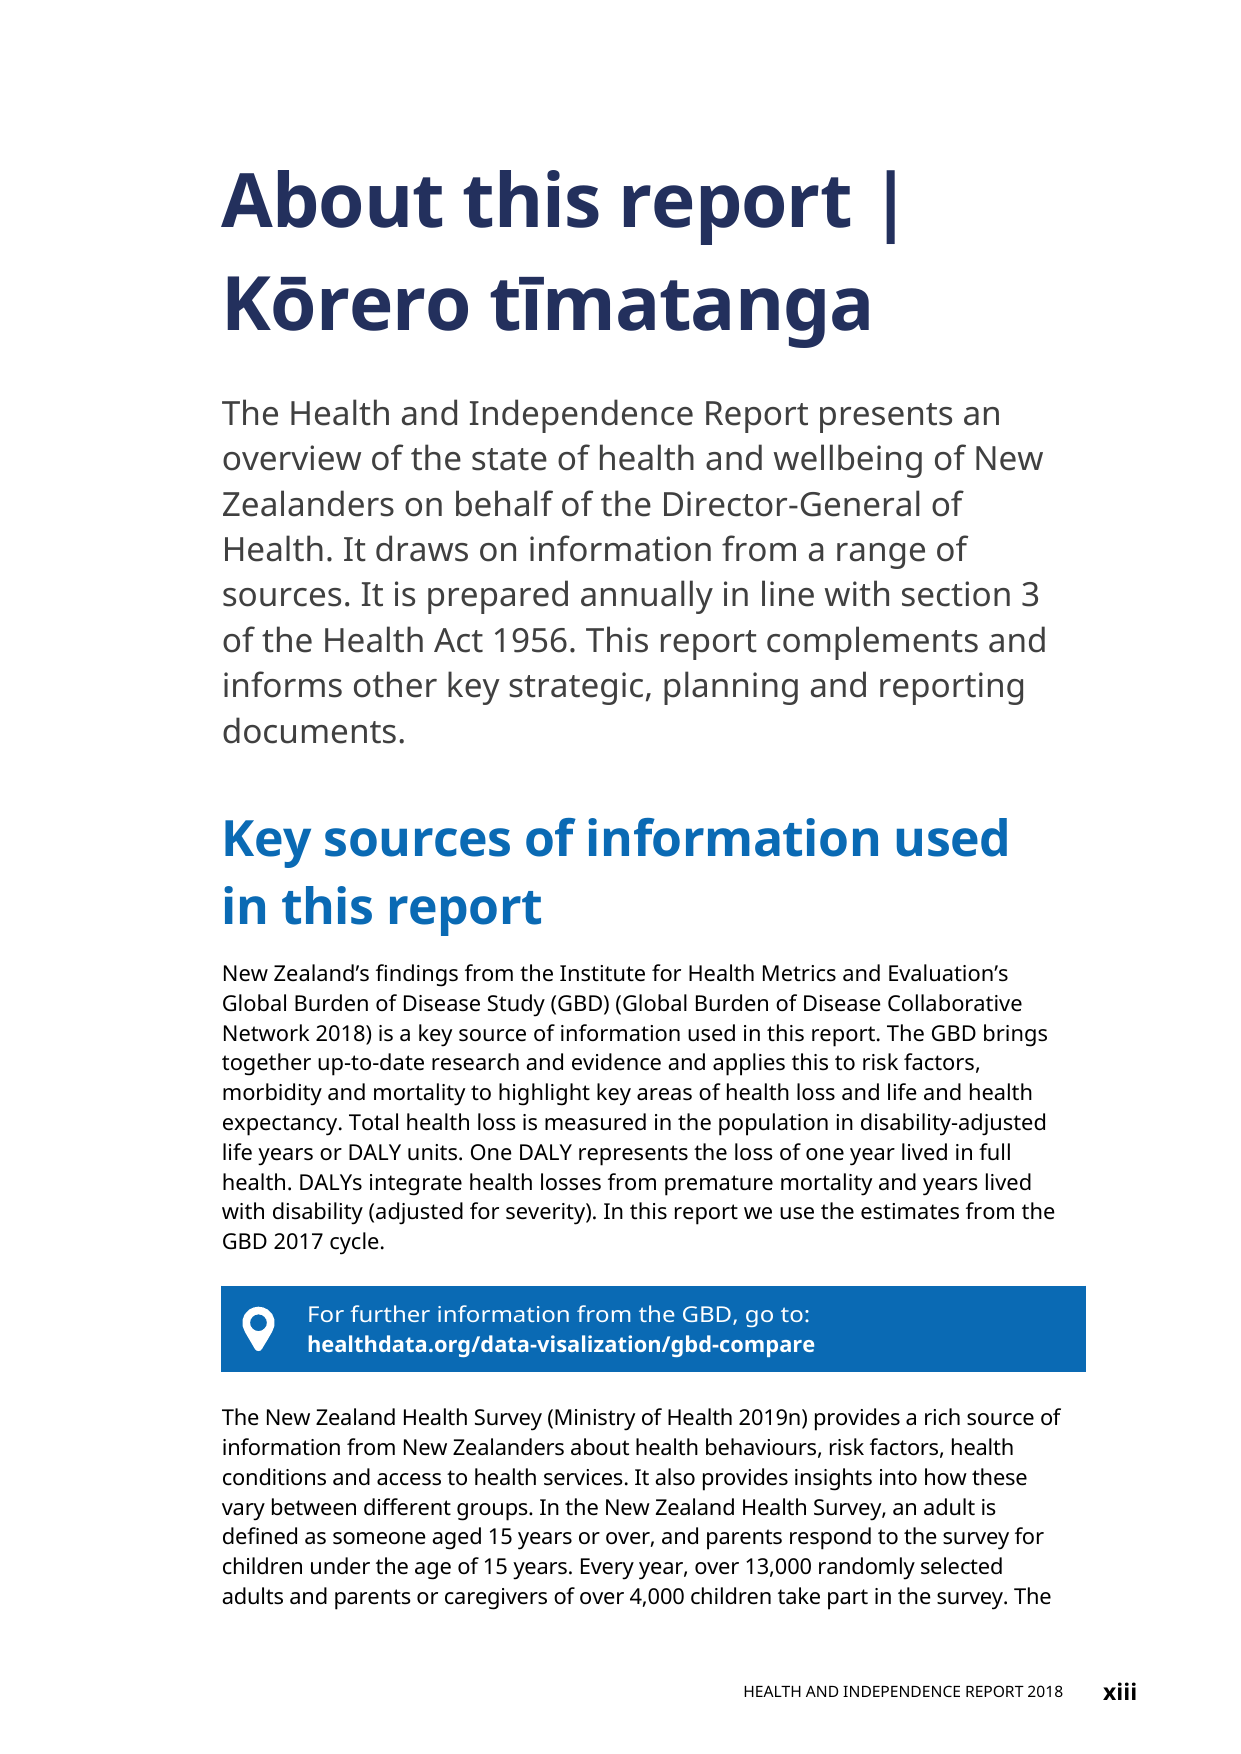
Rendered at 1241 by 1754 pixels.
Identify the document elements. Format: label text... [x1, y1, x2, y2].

table_header For further information from the GBD, go to: healthdata.org/data-visalization/gbd-compare [296, 1287, 1085, 1371]
subtitle Key sources of information used in this report [222, 803, 1063, 939]
subtitle About this report | Kōrero tīmatanga [222, 148, 1063, 352]
text New Zealand’s findings from the Institute for Health Metrics and Evaluation’s Global Burden of Disease Study (GBD) (Global Burden of Disease Collaborative Network 2018) is a key source of information used in this report. The GBD brings together up-to-date research and evidence and applies this to risk factors, morbidity and mortality to highlight key areas of health loss and life and health expectancy. Total health loss is measured in the population in disability-adjusted life years or DALY units. One DALY represents the loss of one year lived in full health. DALYs integrate health losses from premature mortality and years lived with disability (adjusted for severity). In this report we use the estimates from the GBD 2017 cycle. [222, 958, 1063, 1256]
table_header [222, 1287, 295, 1371]
text The Health and Independence Report presents an overview of the state of health and wellbeing of New Zealanders on behalf of the Director-General of Health. It draws on information from a range of sources. It is prepared annually in line with section 3 of the Health Act 1956. This report complements and informs other key strategic, planning and reporting documents. [222, 389, 1063, 753]
